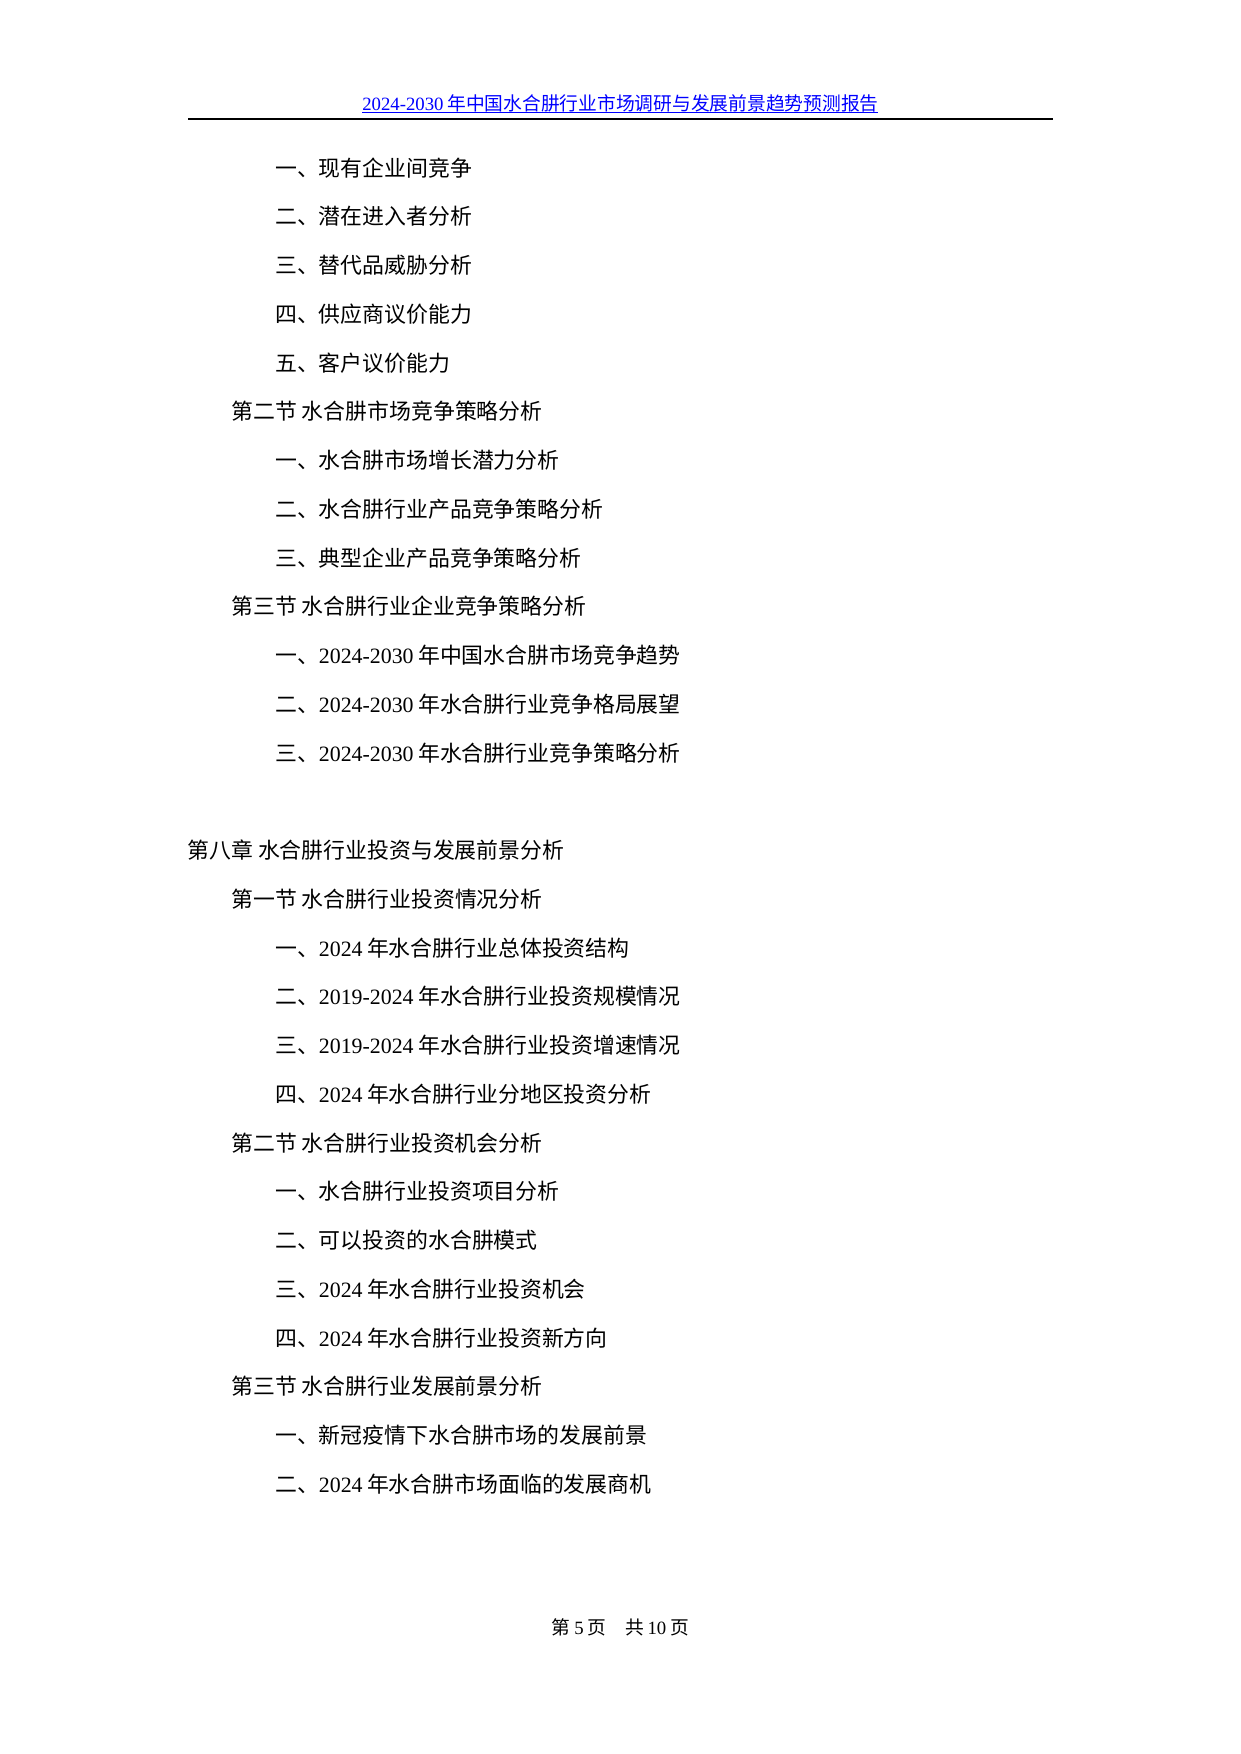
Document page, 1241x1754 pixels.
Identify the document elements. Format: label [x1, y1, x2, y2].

text [187, 150, 1053, 1499]
